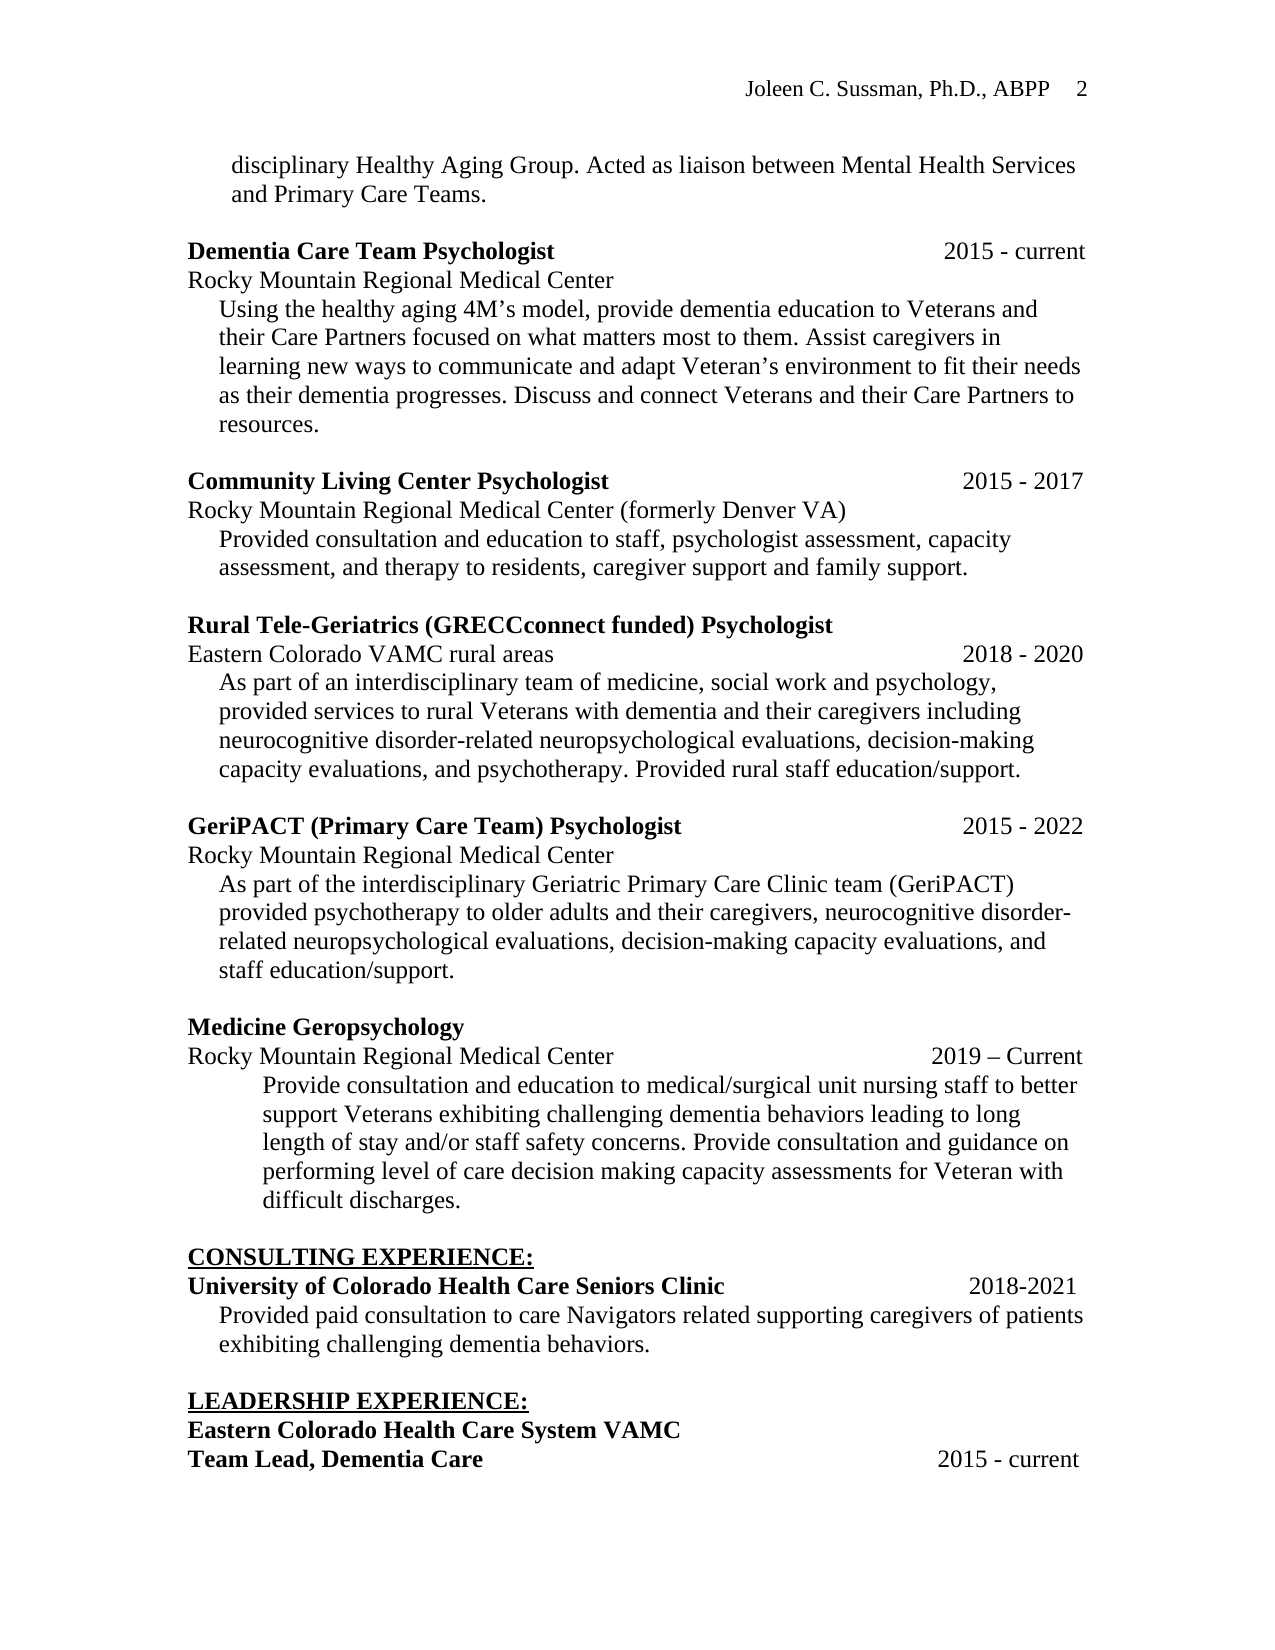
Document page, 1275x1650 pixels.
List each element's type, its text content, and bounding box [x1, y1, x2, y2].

text Medicine Geropsychology [187, 1012, 1087, 1041]
text Rocky Mountain Regional Medical Center 2019 – Current [187, 1041, 1087, 1070]
text Rural Tele-Geriatrics (GRECCconnect funded) Psychologist [187, 610, 1087, 639]
text Dementia Care Team Psychologist 2015 - current [187, 236, 1087, 265]
text Eastern Colorado Health Care System VAMC [187, 1415, 1087, 1444]
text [231, 150, 1087, 207]
text CONSULTING EXPERIENCE: [187, 1242, 1087, 1271]
text As part of an interdisciplinary team of medicine, social work and psychology, provided services to rural Veterans with dementia and their caregivers including neurocognitive disorder-related neuropsychological evaluations, decision-making capacity evaluations, and psychotherapy. Provided rural staff education/support. [219, 667, 1087, 782]
text Team Lead, Dementia Care 2015 - current [187, 1444, 1087, 1501]
text University of Colorado Health Care Seniors Clinic 2018-2021 [187, 1271, 1087, 1300]
text exhibiting challenging dementia behaviors. [187, 1329, 1087, 1357]
text Rocky Mountain Regional Medical Center [187, 265, 1087, 294]
text Provided paid consultation to care Navigators related supporting caregivers of patients [187, 1300, 1087, 1329]
text Provide consultation and education to medical/surgical unit nursing staff to better support Veterans exhibiting challenging dementia behaviors leading to long length of stay and/or staff safety concerns. Provide consultation and guidance on performing level of care decision making capacity assessments for Veteran with difficult discharges. [262, 1070, 1087, 1214]
text As part of the interdisciplinary Geriatric Primary Care Clinic team (GeriPACT) provided psychotherapy to older adults and their caregivers, neurocognitive disorder-related neuropsychological evaluations, decision-making capacity evaluations, and staff education/support. [219, 869, 1087, 984]
text Rocky Mountain Regional Medical Center [187, 840, 1087, 869]
text GeriPACT (Primary Care Team) Psychologist 2015 - 2022 [187, 811, 1087, 840]
text LEADERSHIP EXPERIENCE: [187, 1386, 1087, 1415]
text Rocky Mountain Regional Medical Center (formerly Denver VA) [187, 495, 1087, 524]
text Community Living Center Psychologist 2015 - 2017 [187, 466, 1087, 495]
text Provided consultation and education to staff, psychologist assessment, capacity assessment, and therapy to residents, caregiver support and family support. [219, 524, 1087, 581]
text Using the healthy aging 4M’s model, provide dementia education to Veterans and their Care Partners focused on what matters most to them. Assist caregivers in learning new ways to communicate and adapt Veteran’s environment to fit their needs as their dementia progresses. Discuss and connect Veterans and their Care Partners to resources. [219, 294, 1087, 437]
text Eastern Colorado VAMC rural areas 2018 - 2020 [187, 639, 1087, 667]
